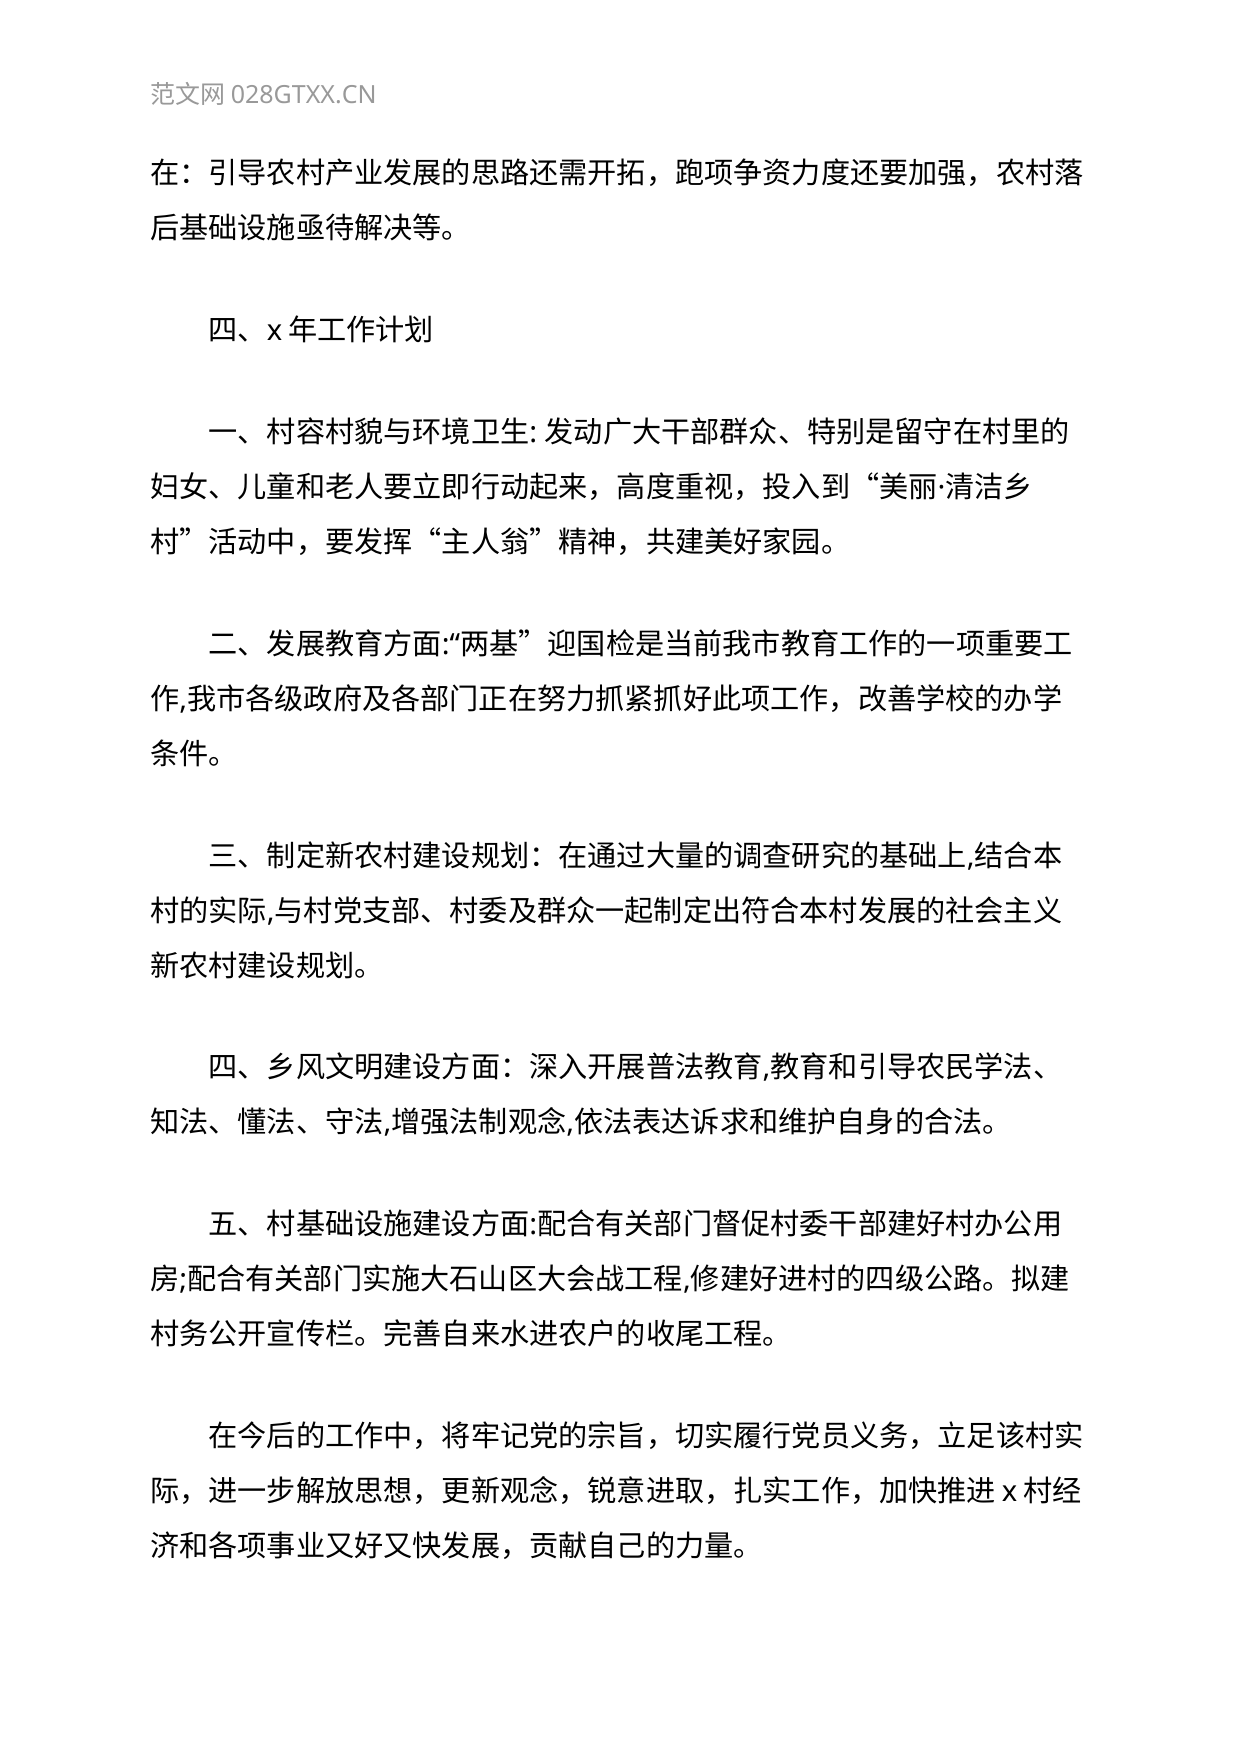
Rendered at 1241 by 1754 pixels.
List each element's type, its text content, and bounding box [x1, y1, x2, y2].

text 一、村容村貌与环境卫生: 发动广大干部群众、特别是留守在村里的妇女、儿童和老人要立即行动起来，高度重视，投入到“美丽·清洁乡村”活动中，要发挥“主人翁”精神，共建美好家园。 [150, 409, 1090, 561]
text 在今后的工作中，将牢记党的宗旨，切实履行党员义务，立足该村实际，进一步解放思想，更新观念，锐意进取，扎实工作，加快推进x村经济和各项事业又好又快发展，贡献自己的力量。 [150, 1413, 1090, 1565]
text 四、x年工作计划 [150, 307, 1090, 349]
text 二、发展教育方面:“两基”迎国检是当前我市教育工作的一项重要工作,我市各级政府及各部门正在努力抓紧抓好此项工作，改善学校的办学条件。 [150, 620, 1090, 773]
text 五、村基础设施建设方面:配合有关部门督促村委干部建好村办公用房;配合有关部门实施大石山区大会战工程,修建好进村的四级公路。拟建村务公开宣传栏。完善自来水进农户的收尾工程。 [150, 1201, 1090, 1353]
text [150, 150, 1090, 247]
text 四、乡风文明建设方面：深入开展普法教育,教育和引导农民学法、知法、懂法、守法,增强法制观念,依法表达诉求和维护自身的合法。 [150, 1044, 1090, 1141]
text 三、制定新农村建设规划：在通过大量的调查研究的基础上,结合本村的实际,与村党支部、村委及群众一起制定出符合本村发展的社会主义新农村建设规划。 [150, 832, 1090, 984]
